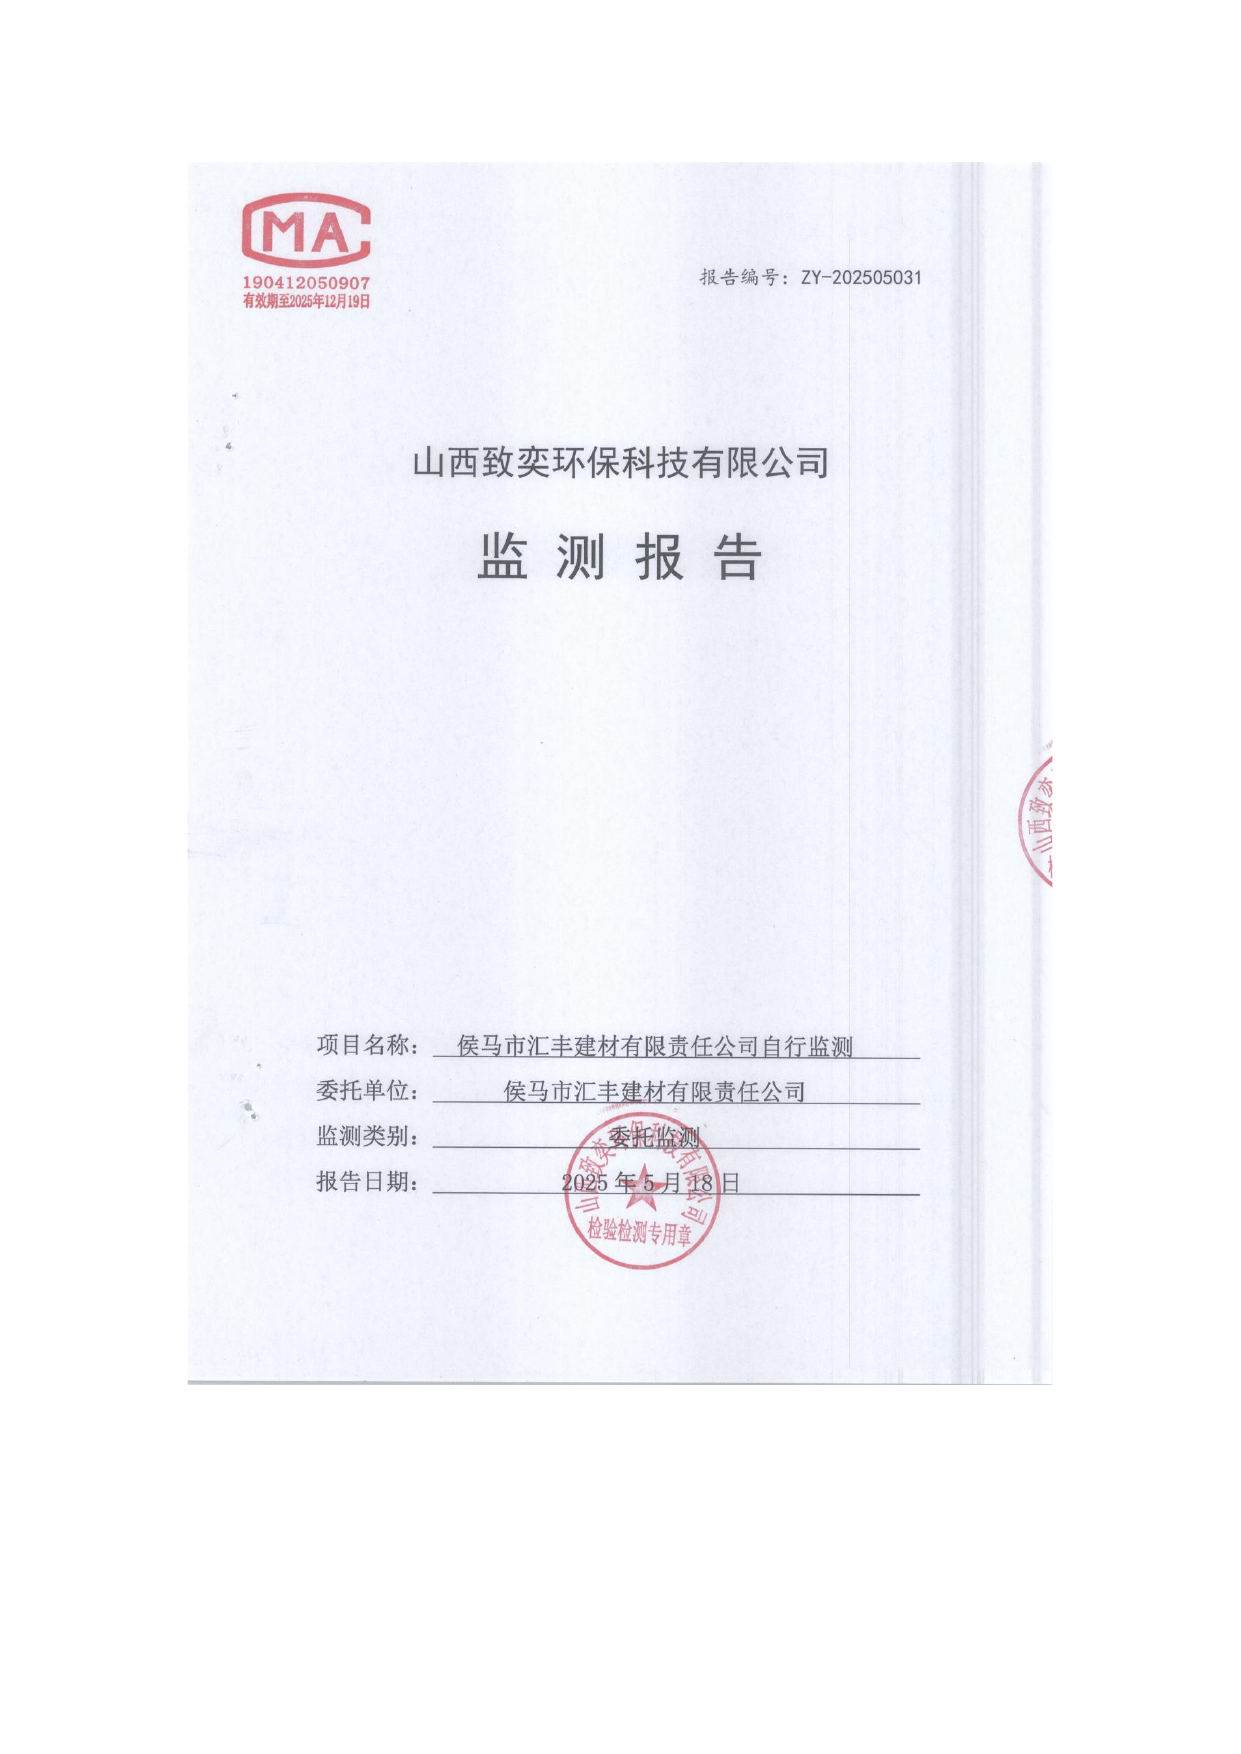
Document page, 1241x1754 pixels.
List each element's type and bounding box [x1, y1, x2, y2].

picture [187, 162, 1053, 1385]
